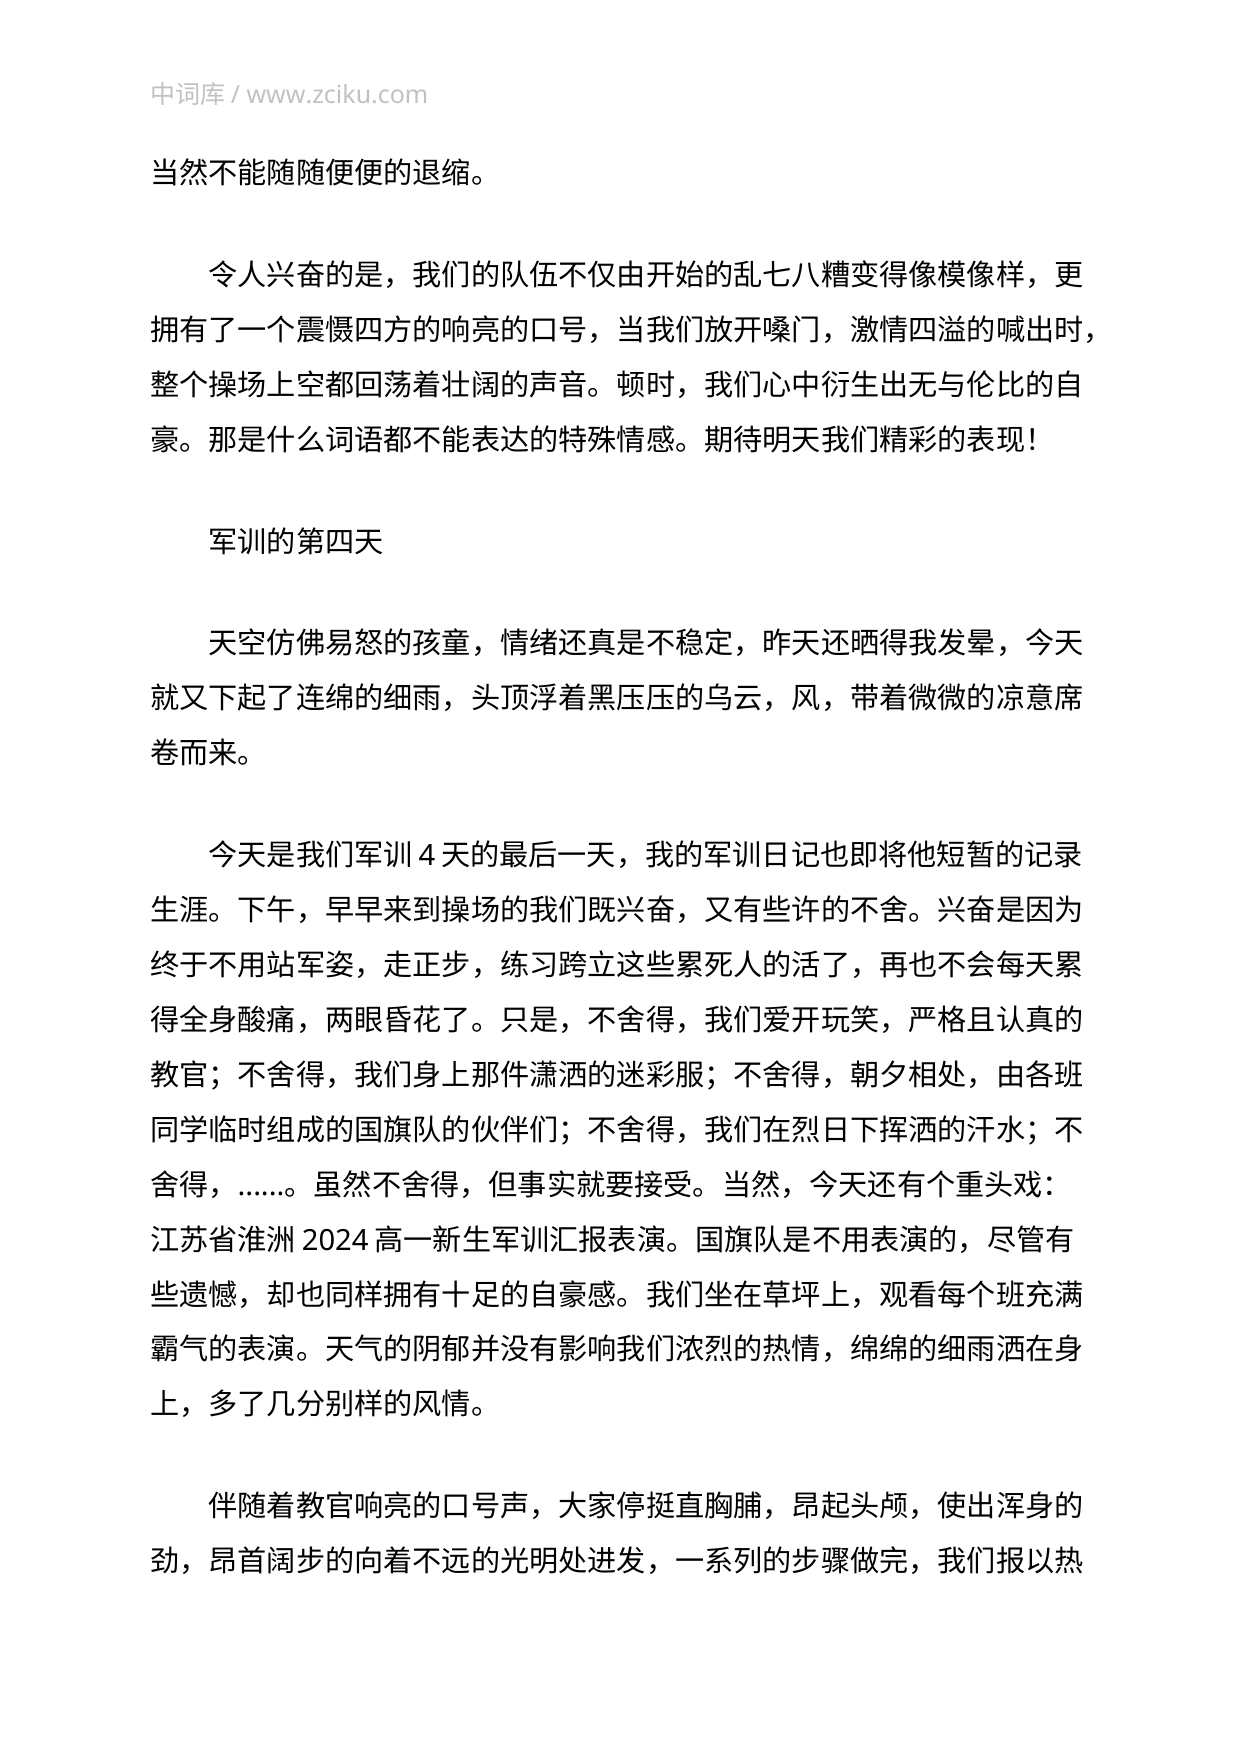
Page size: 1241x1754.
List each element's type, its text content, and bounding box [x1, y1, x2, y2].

text 天空仿佛易怒的孩童，情绪还真是不稳定，昨天还晒得我发晕，今天就又下起了连绵的细雨，头顶浮着黑压压的乌云，风，带着微微的凉意席卷而来。 [150, 620, 1090, 772]
text 令人兴奋的是，我们的队伍不仅由开始的乱七八糟变得像模像样，更拥有了一个震慑四方的响亮的口号，当我们放开嗓门，激情四溢的喊出时，整个操场上空都回荡着壮阔的声音。顿时，我们心中衍生出无与伦比的自豪。那是什么词语都不能表达的特殊情感。期待明天我们精彩的表现！ [150, 252, 1090, 459]
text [150, 150, 1090, 192]
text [150, 1483, 1090, 1580]
text 军训的第四天 [150, 518, 1090, 561]
text 今天是我们军训4天的最后一天，我的军训日记也即将他短暂的记录生涯。下午，早早来到操场的我们既兴奋，又有些许的不舍。兴奋是因为终于不用站军姿，走正步，练习跨立这些累死人的活了，再也不会每天累得全身酸痛，两眼昏花了。只是，不舍得，我们爱开玩笑，严格且认真的教官；不舍得，我们身上那件潇洒的迷彩服；不舍得，朝夕相处，由各班同学临时组成的国旗队的伙伴们；不舍得，我们在烈日下挥洒的汗水；不舍得，......。虽然不舍得，但事实就要接受。当然，今天还有个重头戏：江苏省淮洲2024高一新生军训汇报表演。国旗队是不用表演的，尽管有些遗憾，却也同样拥有十足的自豪感。我们坐在草坪上，观看每个班充满霸气的表演。天气的阴郁并没有影响我们浓烈的热情，绵绵的细雨洒在身上，多了几分别样的风情。 [150, 832, 1090, 1423]
